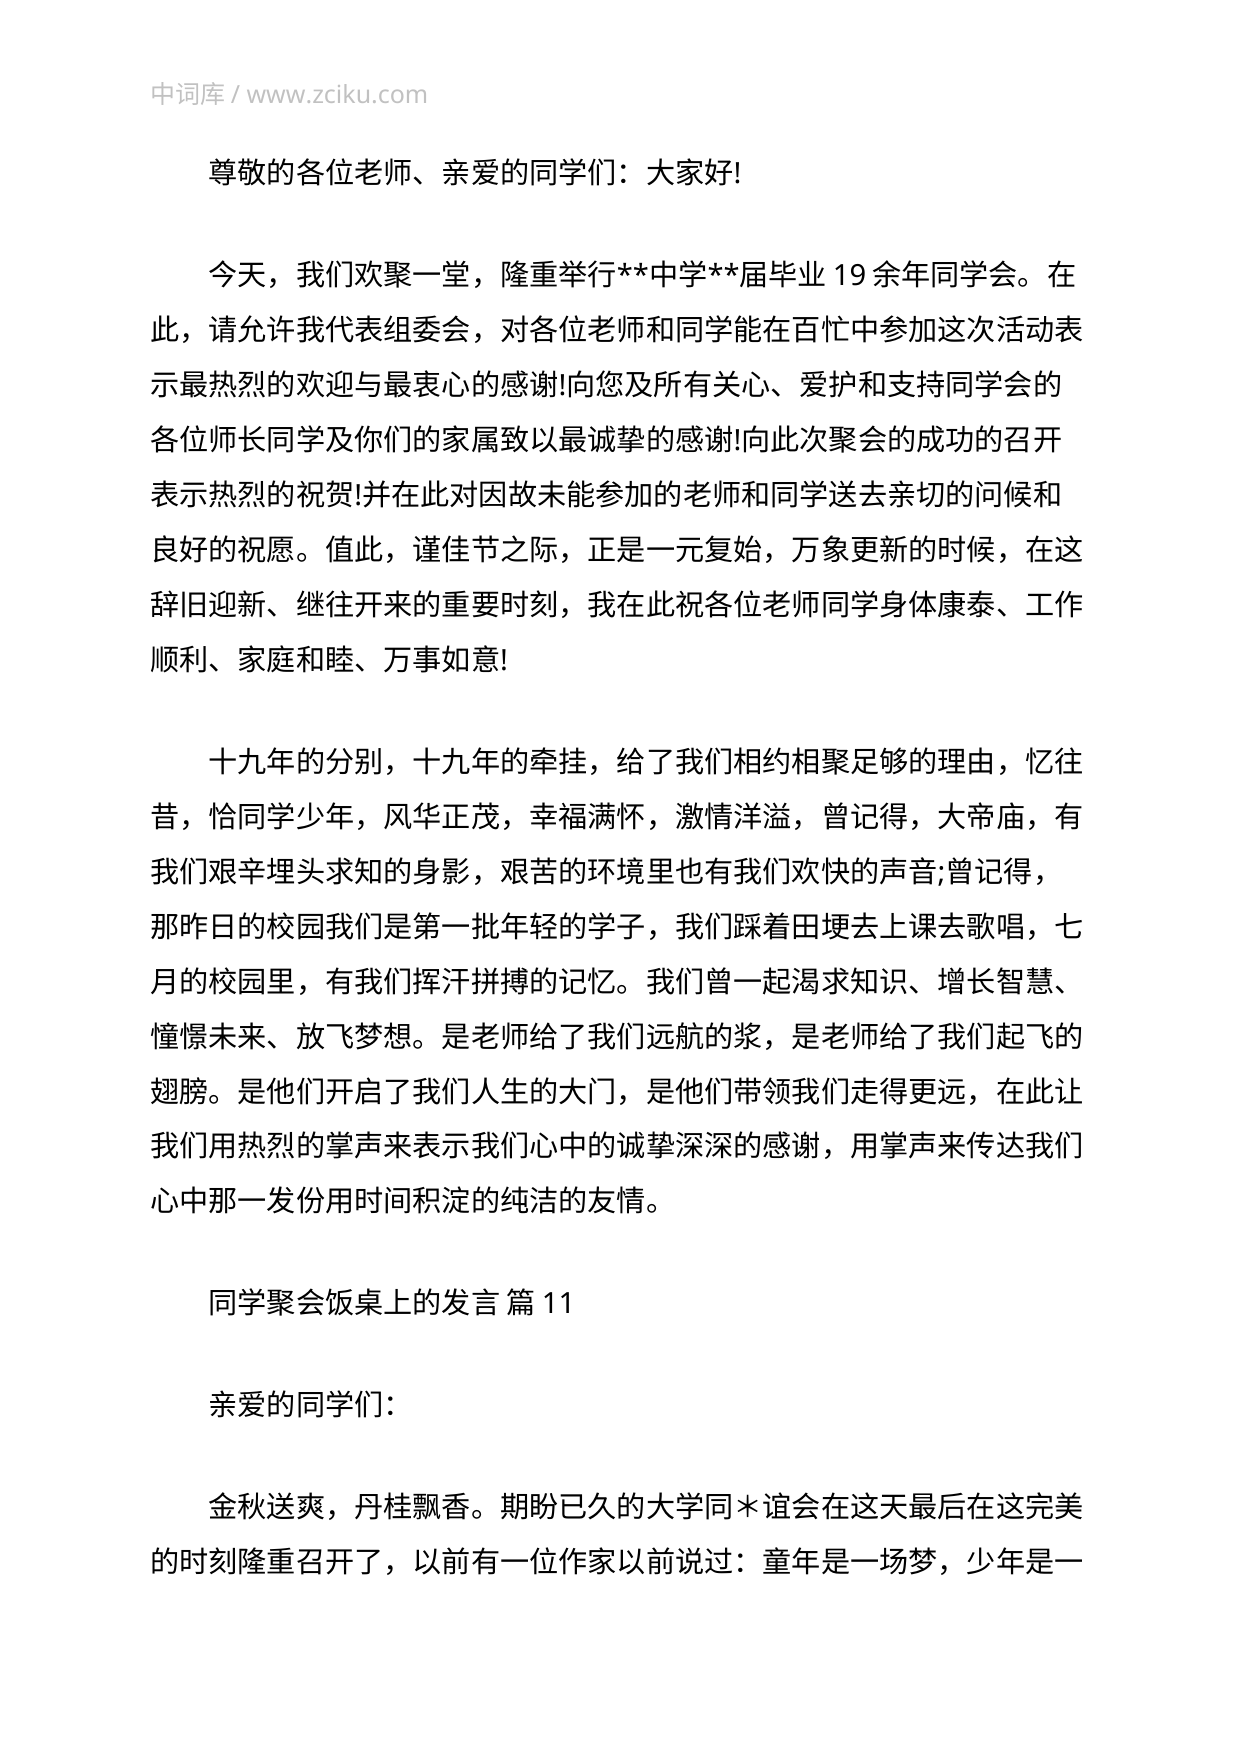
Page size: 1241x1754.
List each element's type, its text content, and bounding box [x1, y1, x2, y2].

text 同学聚会饭桌上的发言 篇11 [150, 1280, 1090, 1322]
text 十九年的分别，十九年的牵挂，给了我们相约相聚足够的理由，忆往昔，恰同学少年，风华正茂，幸福满怀，激情洋溢，曾记得，大帝庙，有我们艰辛埋头求知的身影，艰苦的环境里也有我们欢快的声音;曾记得，那昨日的校园我们是第一批年轻的学子，我们踩着田埂去上课去歌唱，七月的校园里，有我们挥汗拼搏的记忆。我们曾一起渴求知识、增长智慧、憧憬未来、放飞梦想。是老师给了我们远航的浆，是老师给了我们起飞的翅膀。是他们开启了我们人生的大门，是他们带领我们走得更远，在此让我们用热烈的掌声来表示我们心中的诚挚深深的感谢，用掌声来传达我们心中那一发份用时间积淀的纯洁的友情。 [150, 739, 1090, 1220]
text 今天，我们欢聚一堂，隆重举行**中学**届毕业19余年同学会。在此，请允许我代表组委会，对各位老师和同学能在百忙中参加这次活动表示最热烈的欢迎与最衷心的感谢!向您及所有关心、爱护和支持同学会的各位师长同学及你们的家属致以最诚挚的感谢!向此次聚会的成功的召开表示热烈的祝贺!并在此对因故未能参加的老师和同学送去亲切的问候和良好的祝愿。值此，谨佳节之际，正是一元复始，万象更新的时候，在这辞旧迎新、继往开来的重要时刻，我在此祝各位老师同学身体康泰、工作顺利、家庭和睦、万事如意! [150, 252, 1090, 679]
text 尊敬的各位老师、亲爱的同学们：大家好! [150, 150, 1090, 192]
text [150, 1483, 1090, 1581]
text 亲爱的同学们： [150, 1382, 1090, 1424]
